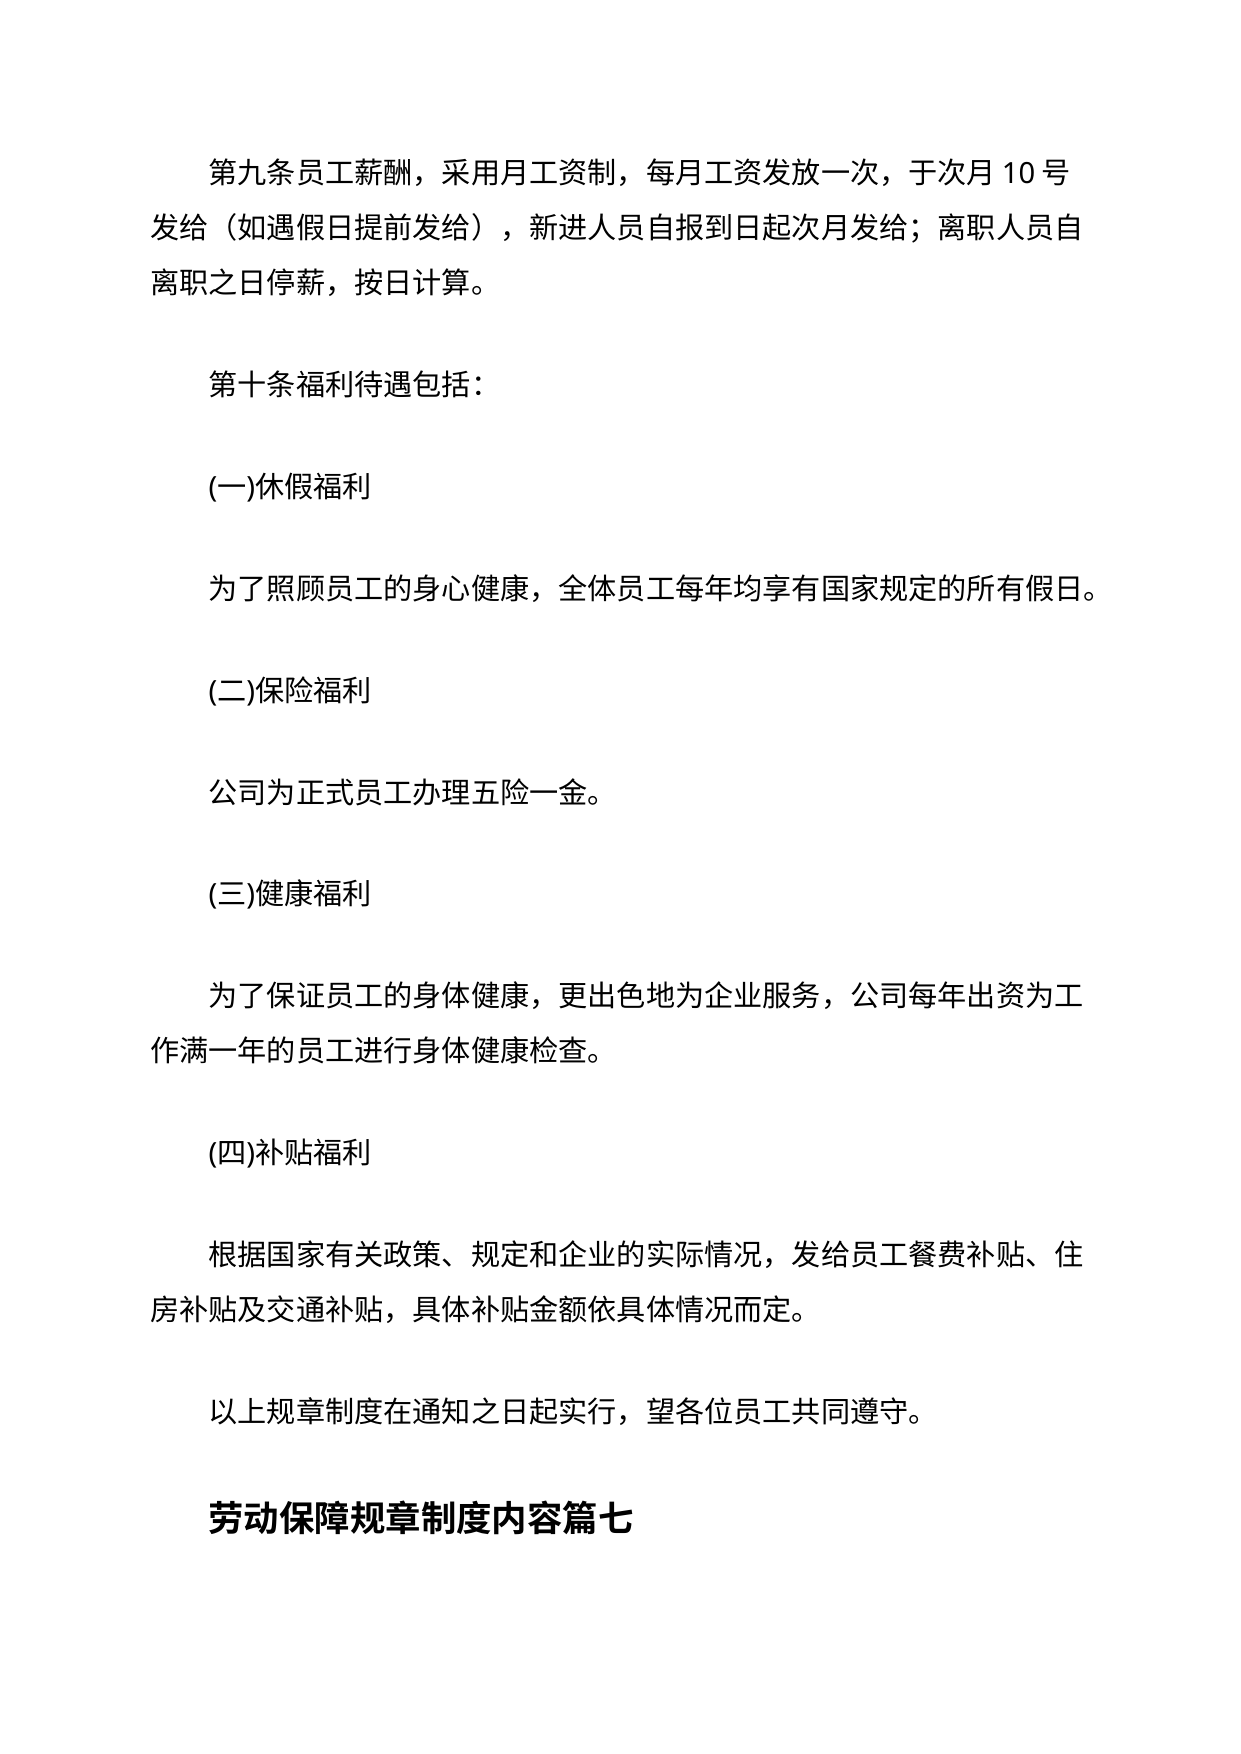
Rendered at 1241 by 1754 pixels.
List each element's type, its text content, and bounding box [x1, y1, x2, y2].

text 公司为正式员工办理五险一金。 [150, 769, 1090, 811]
text 根据国家有关政策、规定和企业的实际情况，发给员工餐费补贴、住房补贴及交通补贴，具体补贴金额依具体情况而定。 [150, 1232, 1090, 1329]
text (一)休假福利 [150, 463, 1090, 506]
text (二)保险福利 [150, 667, 1090, 709]
text 为了保证员工的身体健康，更出色地为企业服务，公司每年出资为工作满一年的员工进行身体健康检查。 [150, 973, 1090, 1070]
text 第十条福利待遇包括： [150, 362, 1090, 404]
text (四)补贴福利 [150, 1129, 1090, 1172]
text 劳动保障规章制度内容篇七 [150, 1490, 1090, 1541]
text 为了照顾员工的身心健康，全体员工每年均享有国家规定的所有假日。 [150, 565, 1090, 608]
text (三)健康福利 [150, 871, 1090, 913]
text 以上规章制度在通知之日起实行，望各位员工共同遵守。 [150, 1388, 1090, 1431]
text 第九条员工薪酬，采用月工资制，每月工资发放一次，于次月10号发给（如遇假日提前发给），新进人员自报到日起次月发给；离职人员自离职之日停薪，按日计算。 [150, 150, 1090, 302]
